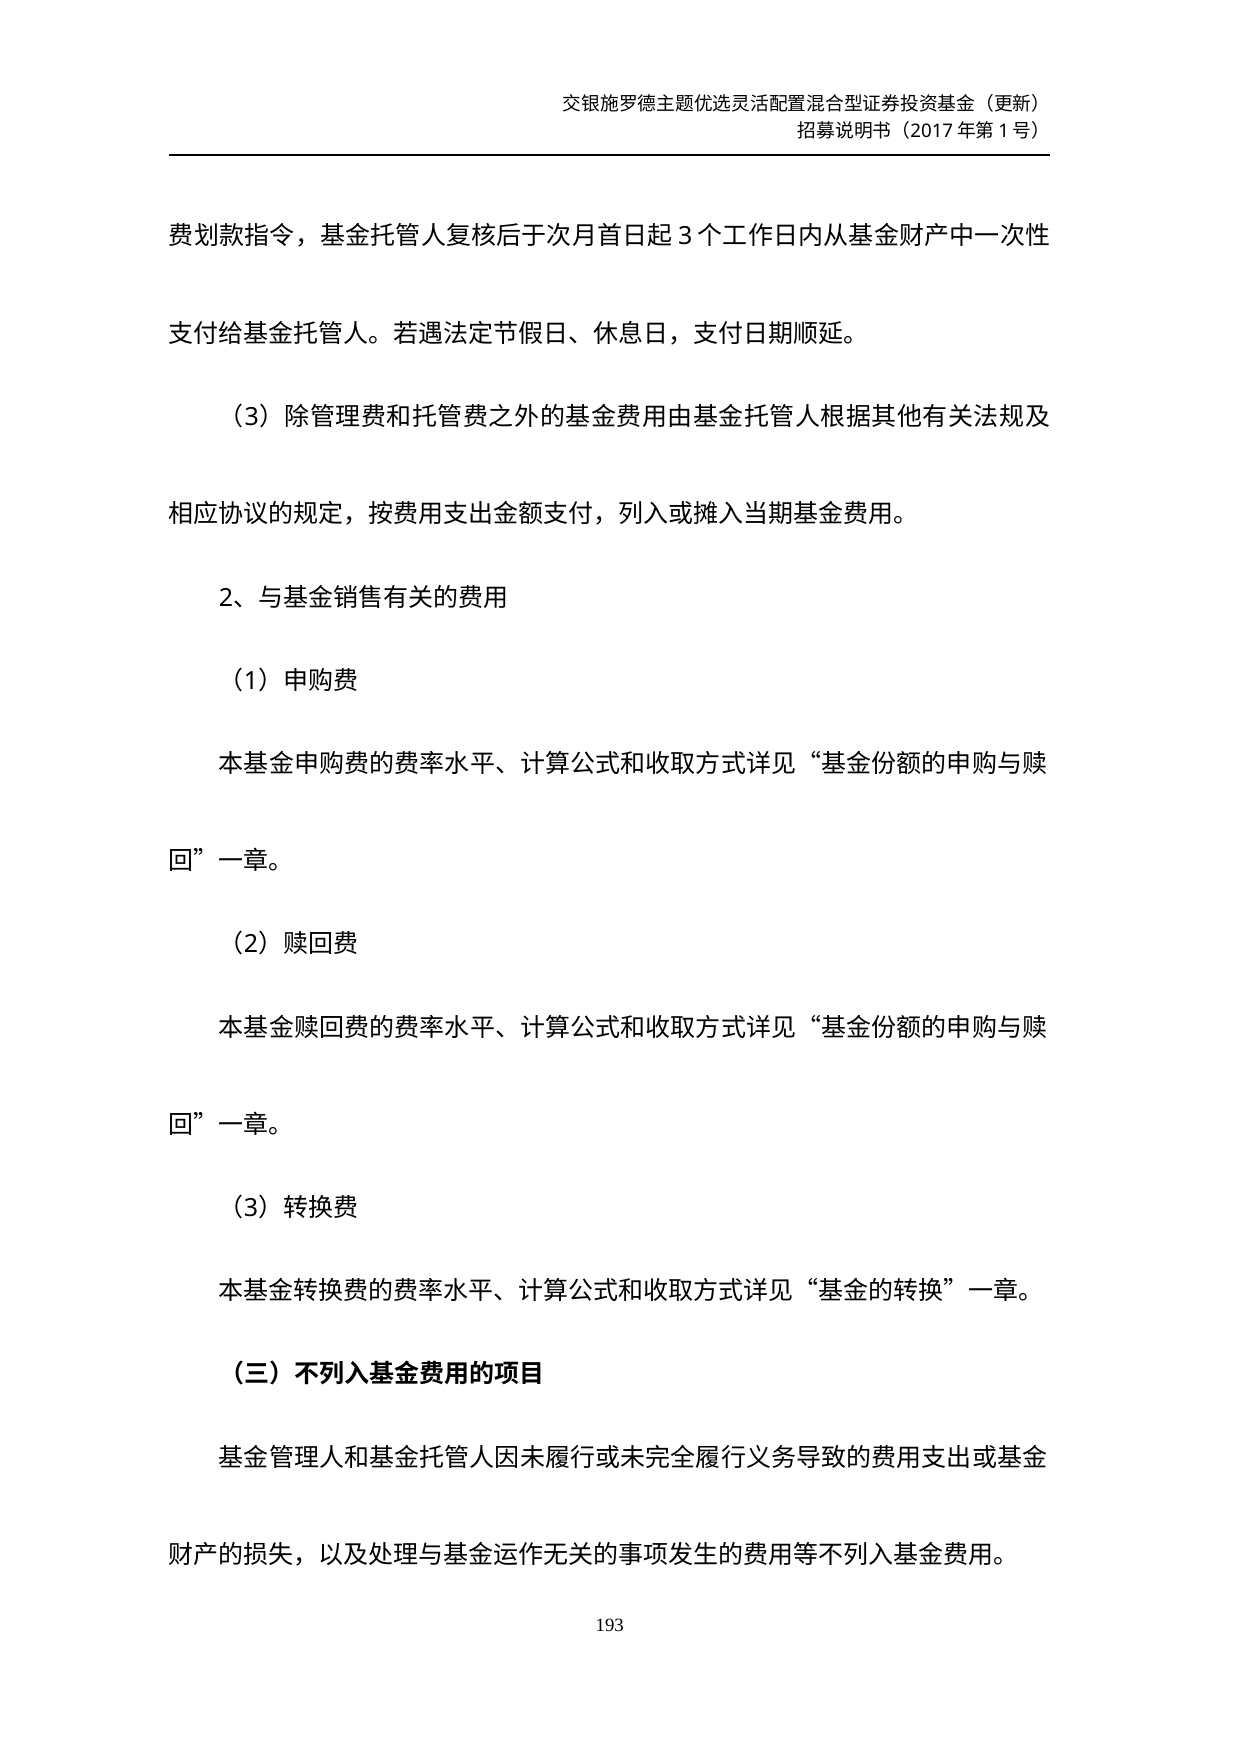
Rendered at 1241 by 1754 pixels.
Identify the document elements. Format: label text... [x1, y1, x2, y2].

text 本基金转换费的费率水平、计算公式和收取方式详见“基金的转换”一章。 [169, 1256, 1050, 1321]
text 2、与基金销售有关的费用 [169, 563, 1050, 628]
text （2）赎回费 [169, 909, 1050, 974]
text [169, 201, 1050, 364]
text （三）不列入基金费用的项目 [169, 1339, 1050, 1404]
text 本基金赎回费的费率水平、计算公式和收取方式详见“基金份额的申购与赎回”一章。 [169, 993, 1050, 1155]
text 本基金申购费的费率水平、计算公式和收取方式详见“基金份额的申购与赎回”一章。 [169, 729, 1050, 891]
text （3）除管理费和托管费之外的基金费用由基金托管人根据其他有关法规及相应协议的规定，按费用支出金额支付，列入或摊入当期基金费用。 [169, 382, 1050, 544]
text 基金管理人和基金托管人因未履行或未完全履行义务导致的费用支出或基金财产的损失，以及处理与基金运作无关的事项发生的费用等不列入基金费用。 [169, 1423, 1050, 1585]
text （3）转换费 [169, 1173, 1050, 1238]
text （1）申购费 [169, 646, 1050, 711]
